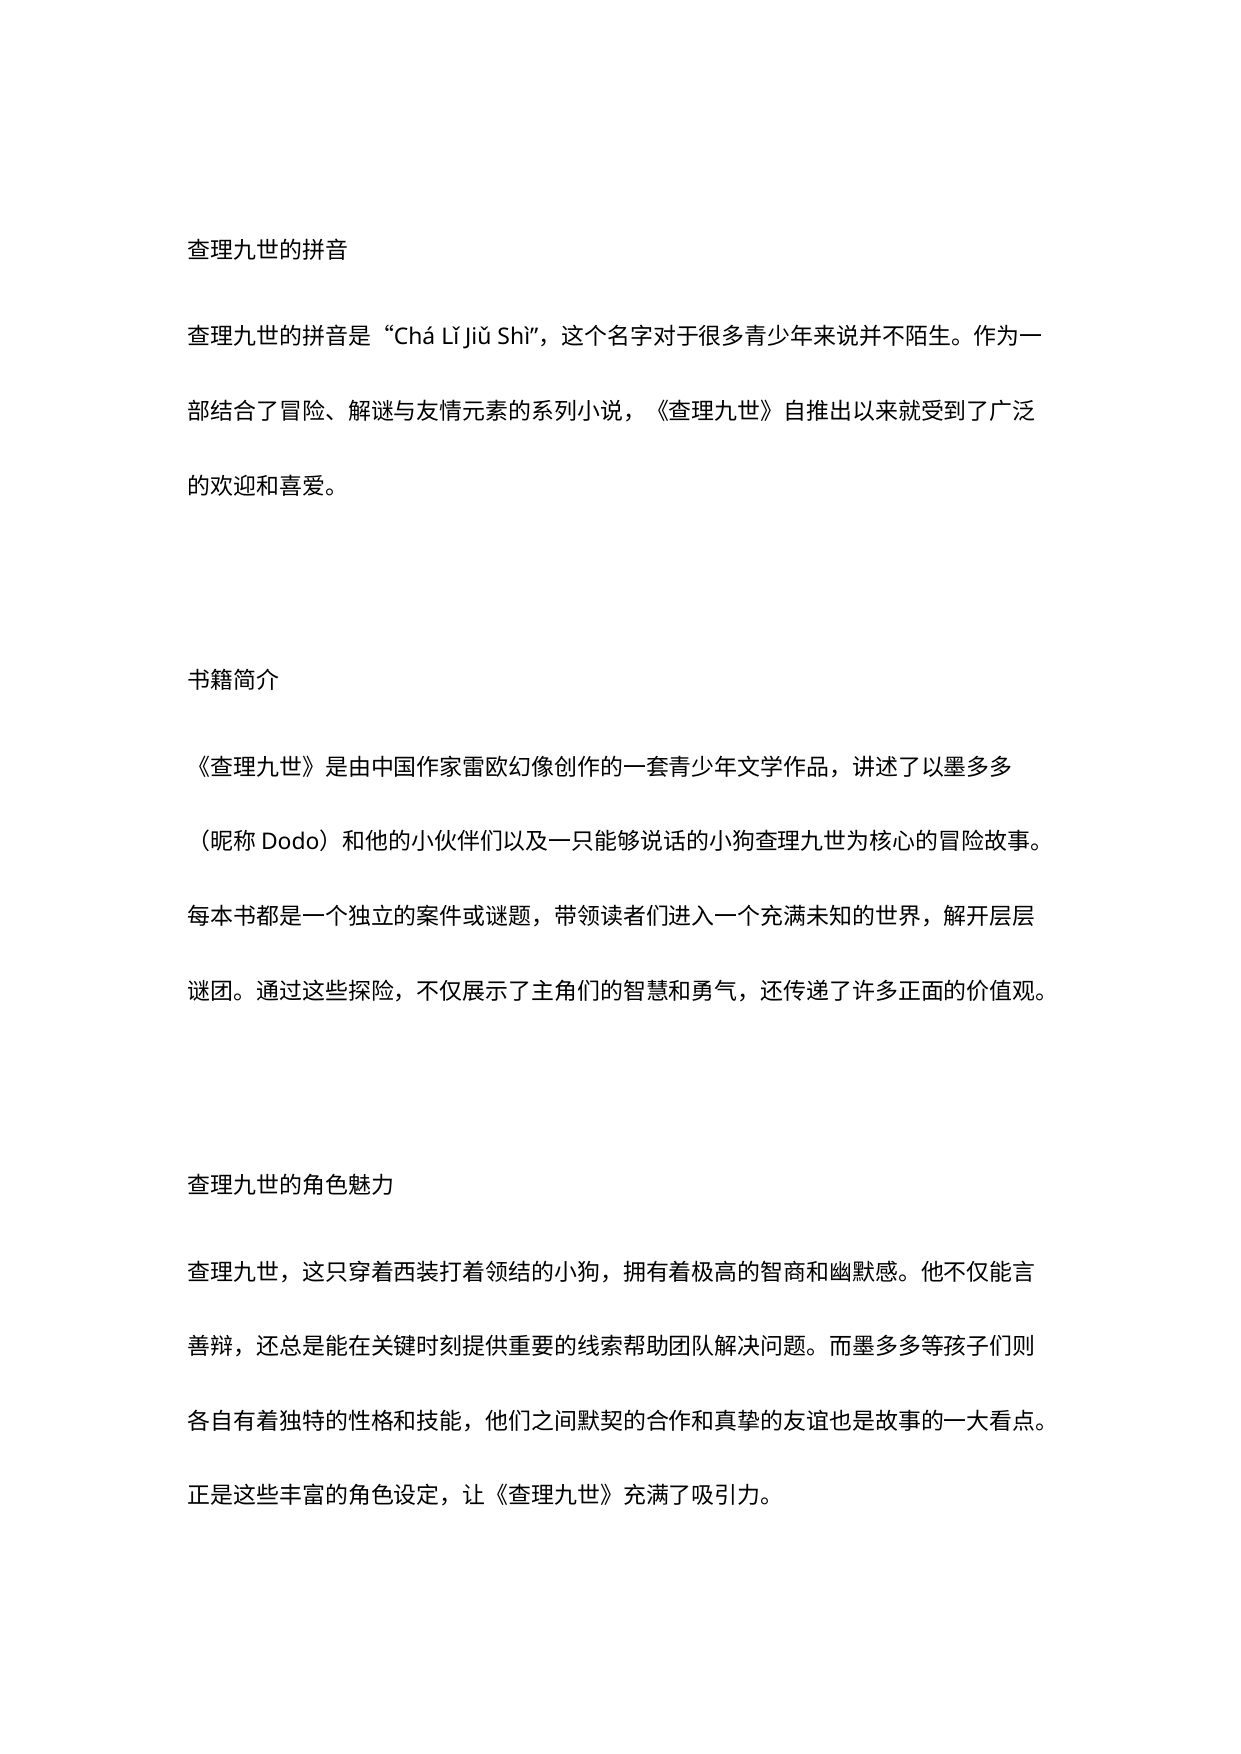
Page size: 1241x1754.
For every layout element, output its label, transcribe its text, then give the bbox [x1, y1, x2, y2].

text 《查理九世》是由中国作家雷欧幻像创作的一套青少年文学作品，讲述了以墨多多（昵称Dodo）和他的小伙伴们以及一只能够说话的小狗查理九世为核心的冒险故事。每本书都是一个独立的案件或谜题，带领读者们进入一个充满未知的世界，解开层层谜团。通过这些探险，不仅展示了主角们的智慧和勇气，还传递了许多正面的价值观。 [187, 733, 1053, 1022]
text 查理九世，这只穿着西装打着领结的小狗，拥有着极高的智商和幽默感。他不仅能言善辩，还总是能在关键时刻提供重要的线索帮助团队解决问题。而墨多多等孩子们则各自有着独特的性格和技能，他们之间默契的合作和真挚的友谊也是故事的一大看点。正是这些丰富的角色设定，让《查理九世》充满了吸引力。 [187, 1237, 1053, 1527]
text 查理九世的角色魅力 [187, 1151, 1053, 1216]
text 书籍简介 [187, 646, 1053, 711]
text 查理九世的拼音是“Chá Lǐ Jiǔ Shì”，这个名字对于很多青少年来说并不陌生。作为一部结合了冒险、解谜与友情元素的系列小说，《查理九世》自推出以来就受到了广泛的欢迎和喜爱。 [187, 302, 1053, 517]
text 查理九世的拼音 [187, 216, 1053, 281]
